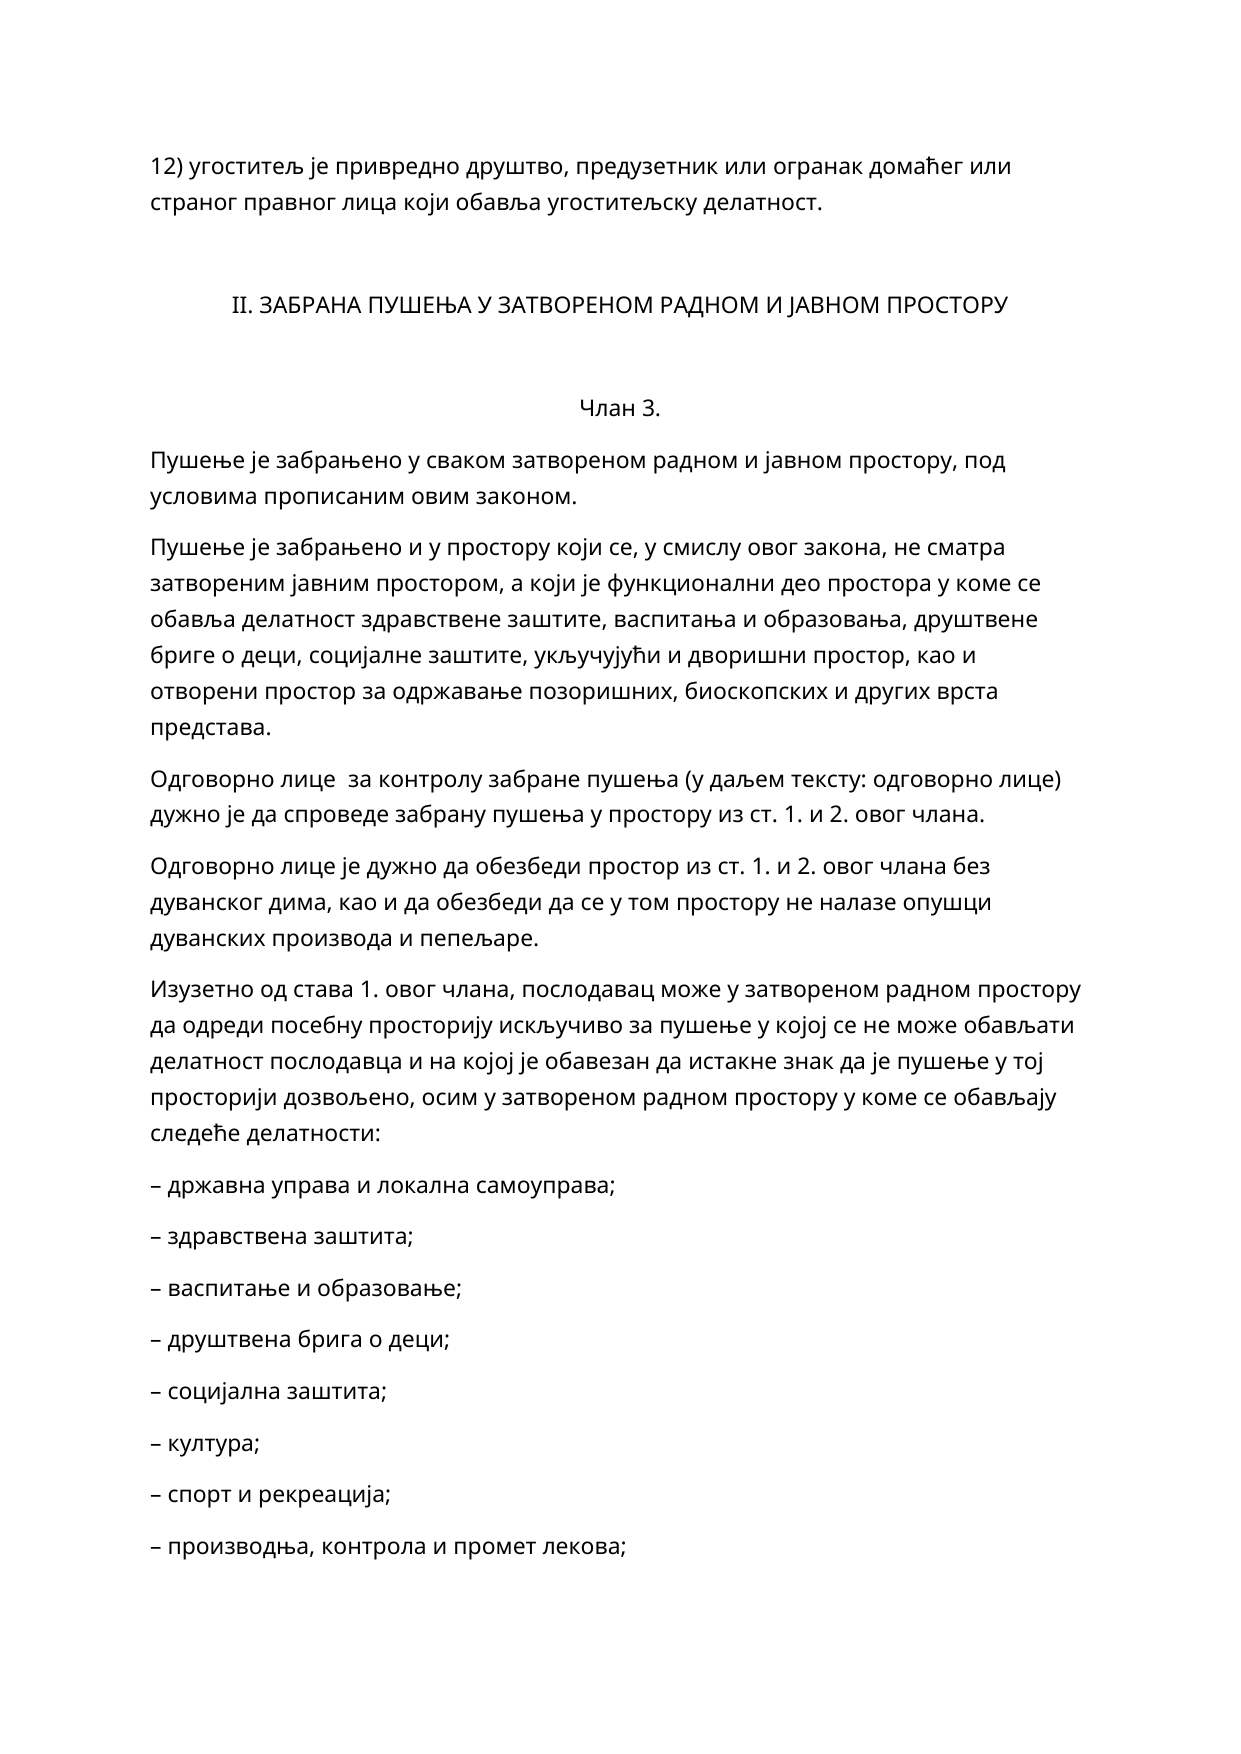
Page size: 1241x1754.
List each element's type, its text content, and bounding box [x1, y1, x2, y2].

text – социјална заштита; [150, 1375, 1090, 1406]
text – васпитање и образовање; [150, 1272, 1090, 1303]
text – државна управа и локална самоуправа; [150, 1169, 1090, 1200]
text – здравствена заштита; [150, 1220, 1090, 1252]
text – спорт и рекреација; [150, 1478, 1090, 1509]
text II. ЗАБРАНА ПУШЕЊА У ЗАТВОРЕНОМ РАДНОМ И ЈАВНОМ ПРОСТОРУ [150, 289, 1090, 320]
text 12) угоститељ је привредно друштво, предузетник или огранак домаћег или страног правног лица који обавља угоститељску делатност. [150, 150, 1090, 217]
text Пушење је забрањено и у простору који се, у смислу овог закона, не сматра затвореним јавним простором, а који је функционални део простора у коме се обавља делатност здравствене заштите, васпитања и образовања, друштвене бриге о деци, социјалне заштите, укључујући и дворишни простор, као и отворени простор за одржавање позоришних, биоскопских и других врста представа. [150, 531, 1090, 742]
text Изузетно од става 1. овог члана, послодавац може у затвореном радном простору да одреди посебну просторију искључиво за пушење у којој се не може обављати делатност послодавца и на којој је обавезан да истакне знак да је пушење у тој просторији дозвољено, осим у затвореном радном простору у коме се обављају следеће делатности: [150, 973, 1090, 1148]
text – култура; [150, 1427, 1090, 1458]
text – производња, контрола и промет лекова; [150, 1530, 1090, 1561]
text Одговорно лице је дужно да обезбеди простор из ст. 1. и 2. овог члана без дуванског дима, као и да обезбеди да се у том простору не налазе опушци дуванских производа и пепељаре. [150, 850, 1090, 953]
text Члан 3. [150, 392, 1090, 423]
text Пушење је забрањено у сваком затвореном радном и јавном простору, под условима прописаним овим законом. [150, 444, 1090, 511]
text Одговорно лице за контролу забране пушења (у даљем тексту: одговорно лице) дужно је да спроведе забрану пушења у простору из ст. 1. и 2. овог члана. [150, 762, 1090, 830]
text – друштвена брига о деци; [150, 1323, 1090, 1355]
